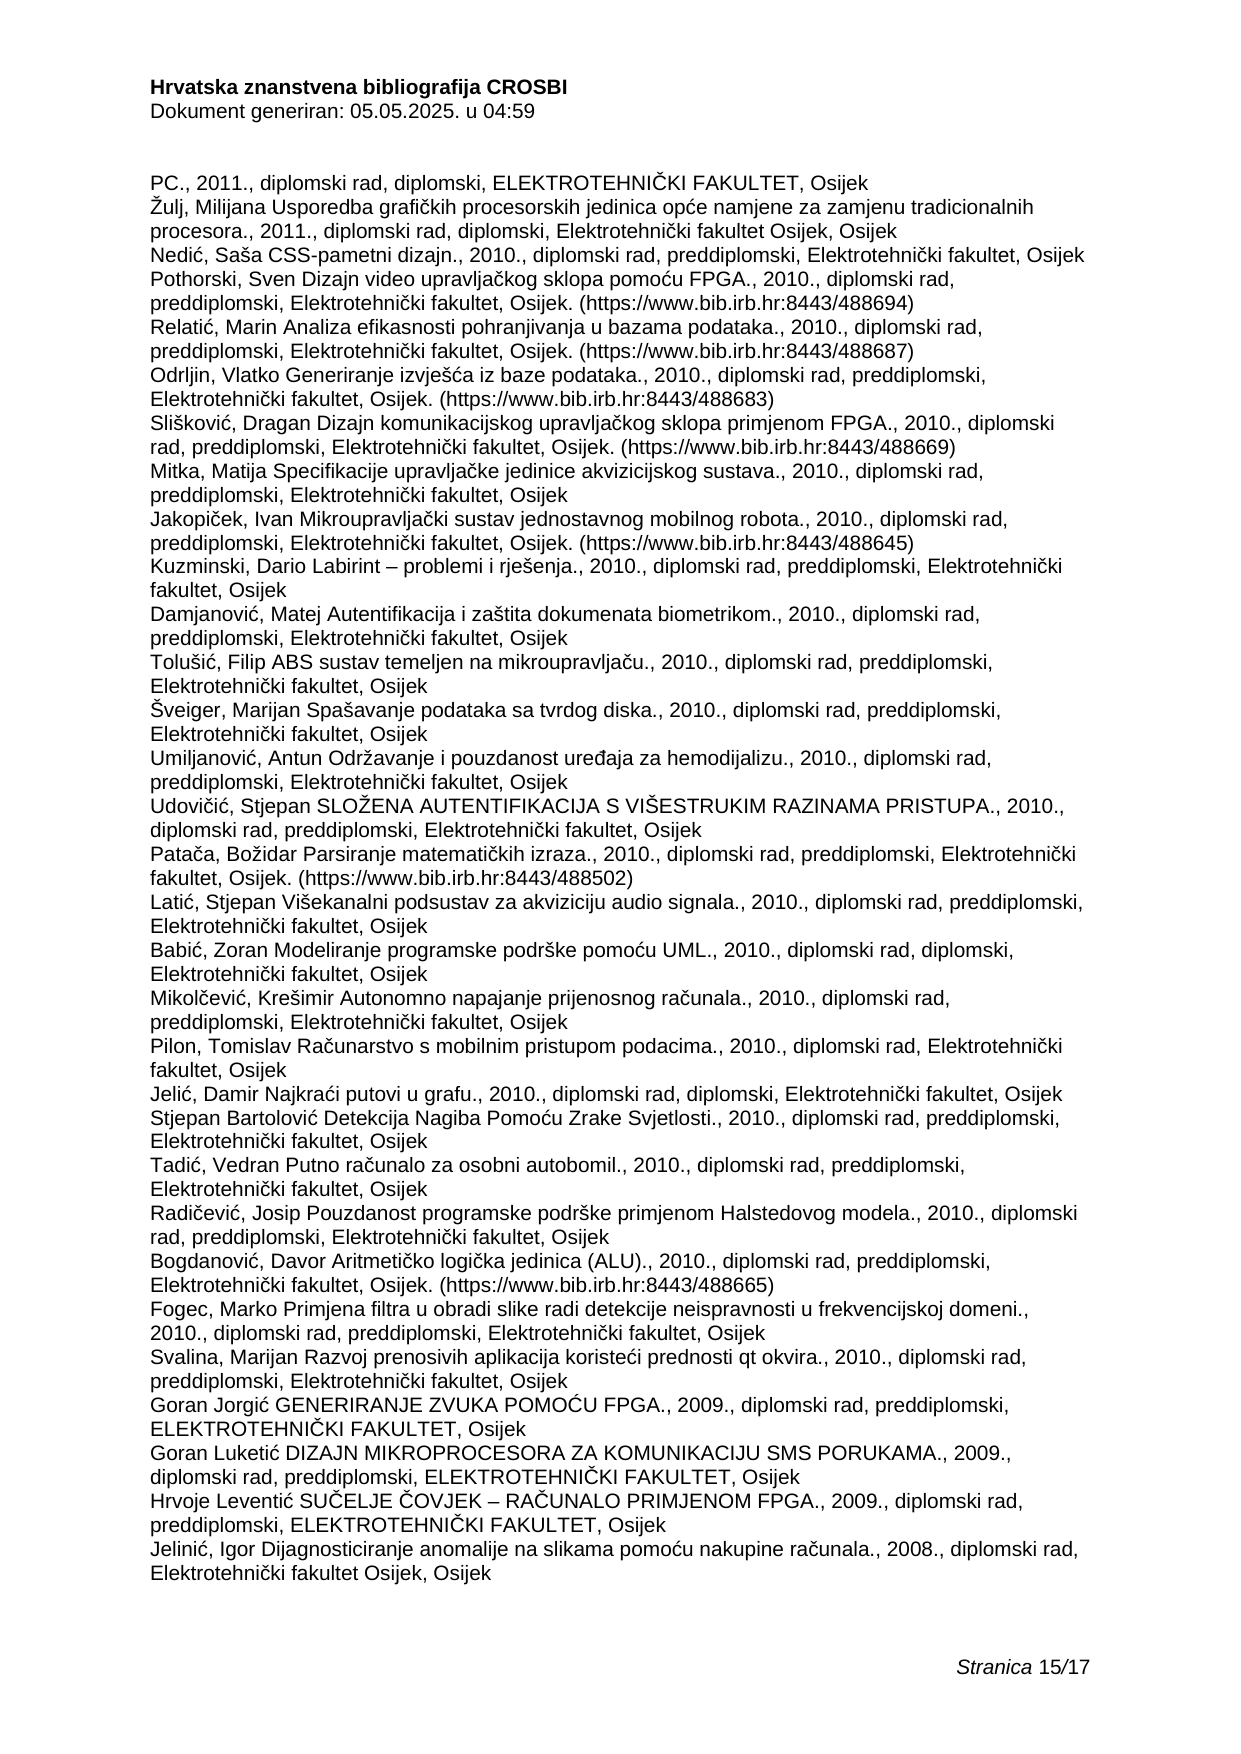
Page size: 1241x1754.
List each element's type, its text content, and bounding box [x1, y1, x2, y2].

text Jelić, Damir [150, 1081, 1090, 1105]
text Pilon, Tomislav [150, 1033, 1090, 1081]
text Hrvoje Leventić [150, 1489, 1090, 1537]
text Svalina, Marijan [150, 1345, 1090, 1393]
text Goran Jorgić [150, 1393, 1090, 1441]
text Udovičić, Stjepan [150, 794, 1090, 842]
text Jelinić, Igor [150, 1537, 1090, 1584]
text Stjepan Bartolović [150, 1105, 1090, 1153]
text Kuzminski, Dario [150, 554, 1090, 602]
text Jakopiček, Ivan [150, 506, 1090, 554]
text Šveiger, Marijan [150, 698, 1090, 746]
text Fogec, Marko [150, 1297, 1090, 1345]
text Nedić, Saša [150, 243, 1090, 267]
text Radičević, Josip [150, 1201, 1090, 1249]
text Tolušić, Filip [150, 650, 1090, 698]
text Babić, Zoran [150, 938, 1090, 986]
text Pothorski, Sven [150, 267, 1090, 315]
text Tadić, Vedran [150, 1153, 1090, 1201]
text Goran Luketić [150, 1441, 1090, 1489]
text Mitka, Matija [150, 458, 1090, 506]
text Slišković, Dragan [150, 411, 1090, 458]
text Umiljanović, Antun [150, 746, 1090, 794]
text Mikolčević, Krešimir [150, 986, 1090, 1033]
text Žulj, Milijana [150, 195, 1090, 243]
text Latić, Stjepan [150, 890, 1090, 938]
text Bogdanović, Davor [150, 1249, 1090, 1297]
text Relatić, Marin [150, 315, 1090, 363]
text Damjanović, Matej [150, 602, 1090, 650]
text Goran Jorgić [150, 171, 1090, 195]
text Odrljin, Vlatko [150, 363, 1090, 411]
text Patača, Božidar [150, 842, 1090, 890]
